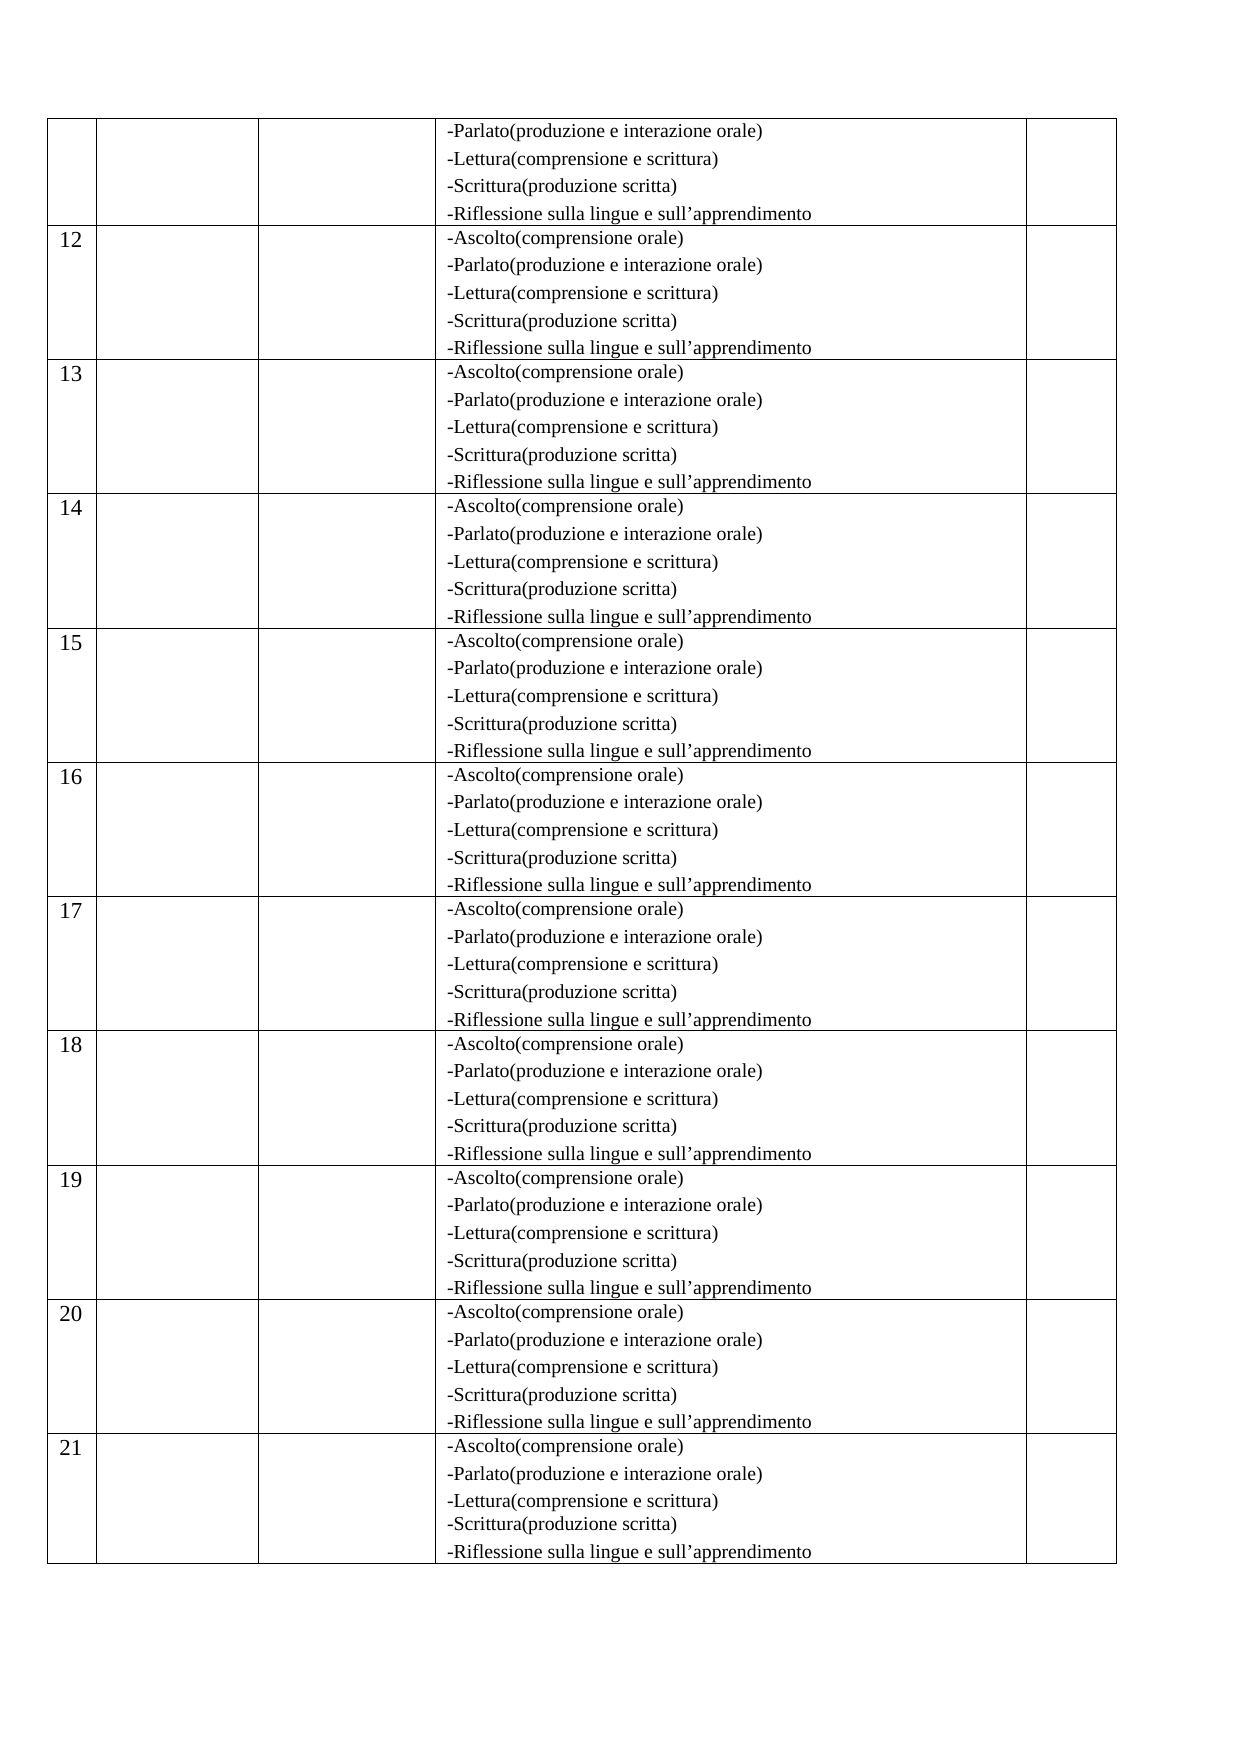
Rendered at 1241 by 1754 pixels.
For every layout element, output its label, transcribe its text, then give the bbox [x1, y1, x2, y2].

table_cell [259, 1300, 435, 1433]
table_cell [97, 897, 258, 1030]
table_cell [259, 1031, 435, 1165]
table_cell [97, 1031, 258, 1165]
table_cell [259, 1434, 435, 1563]
table_cell 17 [48, 897, 96, 1030]
table_cell [259, 763, 435, 896]
table_cell [259, 119, 435, 225]
table_cell 13 [48, 360, 96, 493]
table_cell [1027, 1031, 1116, 1165]
table_cell 14 [48, 494, 96, 628]
table_cell [1027, 1434, 1116, 1563]
table_cell 18 [48, 1031, 96, 1165]
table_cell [436, 119, 1026, 225]
table_cell [259, 494, 435, 628]
table_cell [97, 1300, 258, 1433]
table_cell 19 [48, 1166, 96, 1299]
table_cell 16 [48, 763, 96, 896]
table_cell [259, 629, 435, 762]
table_cell [1027, 1300, 1116, 1433]
table_cell [97, 360, 258, 493]
table_cell [259, 360, 435, 493]
table_cell [259, 226, 435, 359]
table_cell 15 [48, 629, 96, 762]
table_cell [1027, 494, 1116, 628]
table_cell [259, 1166, 435, 1299]
table_cell 12 [48, 226, 96, 359]
table_cell [97, 1166, 258, 1299]
table_cell [1027, 119, 1116, 225]
table_cell [1027, 1166, 1116, 1299]
table_cell [97, 226, 258, 359]
table_cell 11 [48, 119, 96, 225]
table_cell 21 [48, 1434, 96, 1563]
table_cell [97, 763, 258, 896]
table_cell [1027, 360, 1116, 493]
table_cell 20 [48, 1300, 96, 1433]
table_cell [259, 897, 435, 1030]
table_cell [97, 1434, 258, 1563]
table_cell [1027, 226, 1116, 359]
table_cell [1027, 629, 1116, 762]
table_cell [97, 494, 258, 628]
table_cell [1027, 897, 1116, 1030]
table_cell [1027, 763, 1116, 896]
table_cell [97, 629, 258, 762]
table_cell [97, 119, 258, 225]
